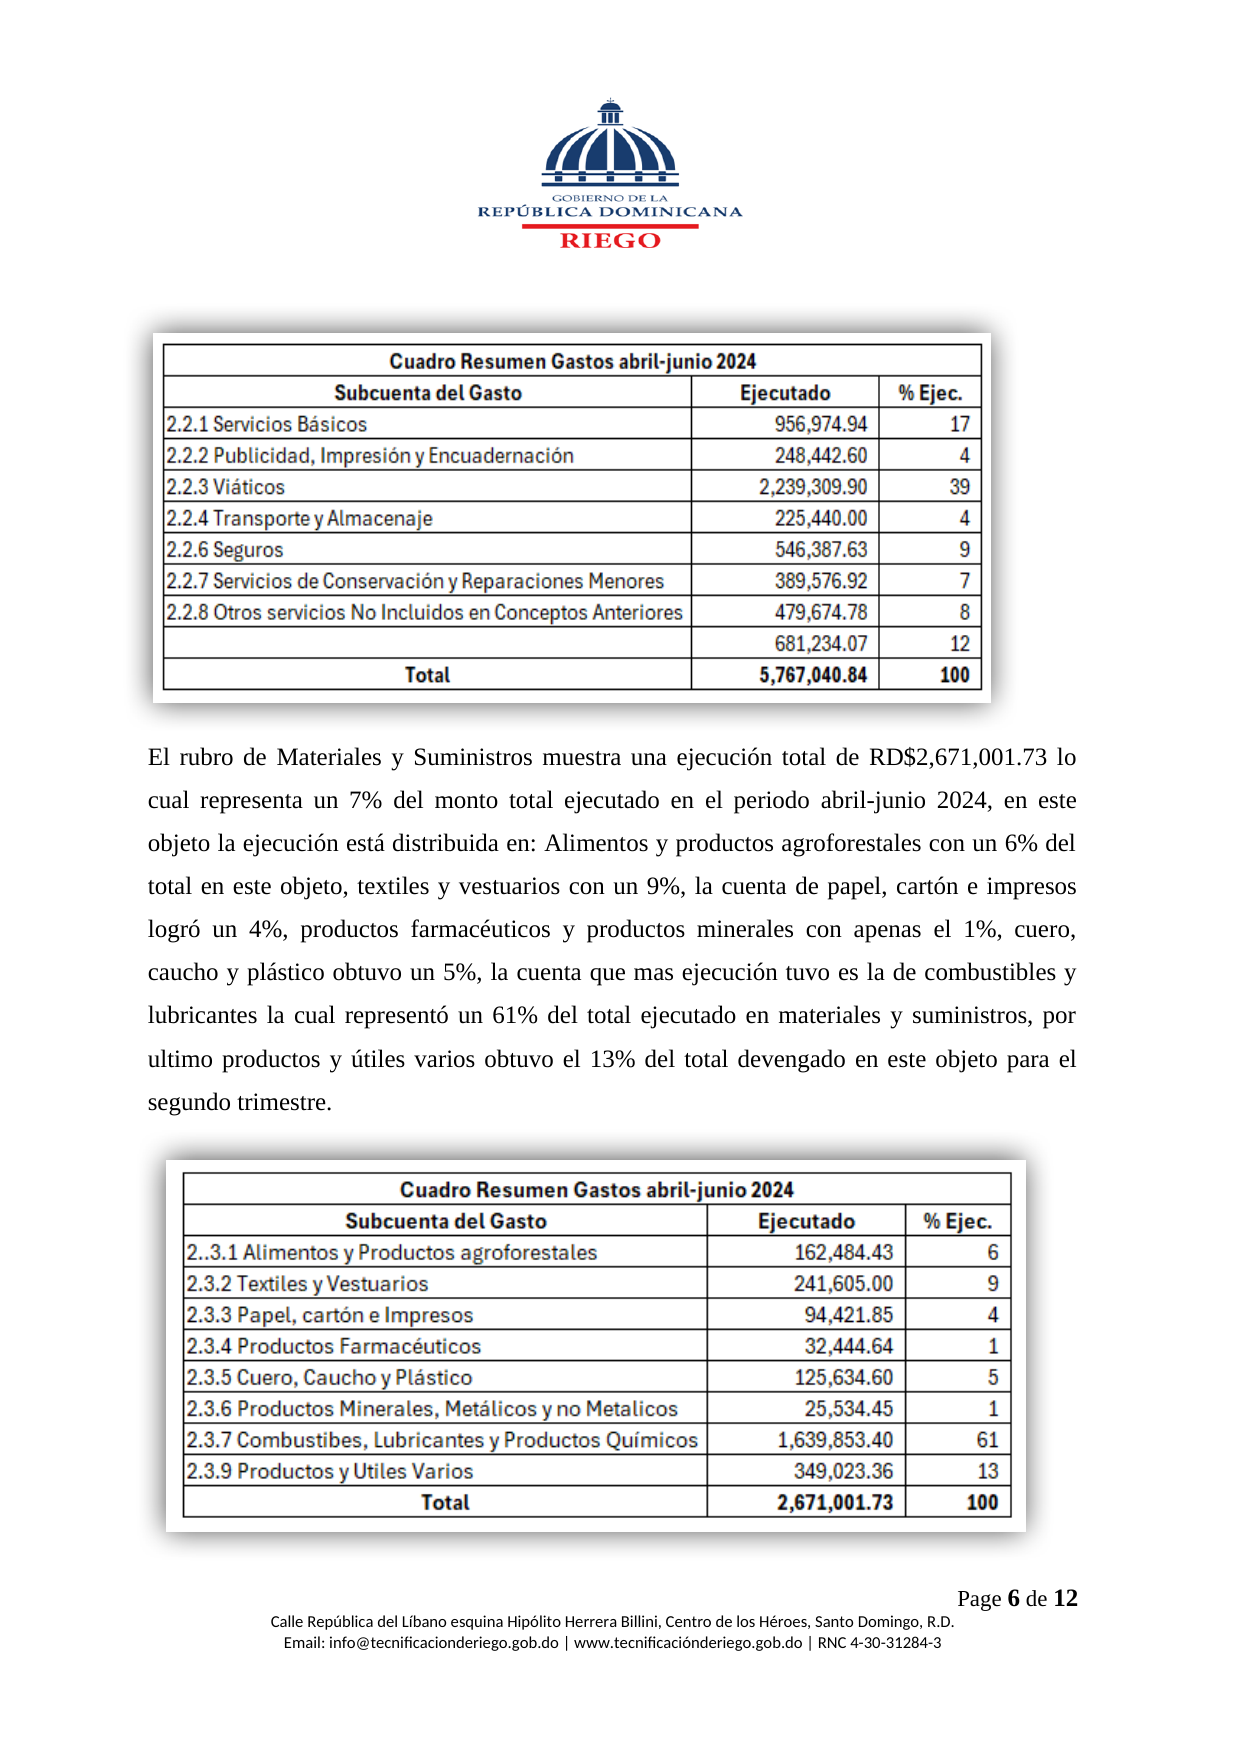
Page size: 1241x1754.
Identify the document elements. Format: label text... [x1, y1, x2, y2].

text El rubro de Materiales y Suministros muestra una ejecución total de RD$2,671,001.73 lo cual representa un 7% del monto total ejecutado en el periodo abril-junio 2024, en este objeto la ejecución está distribuida en: Alimentos y productos agroforestales con un 6% del total en este objeto, textiles y vestuarios con un 9%, la cuenta de papel, cartón e impresos logró un 4%, productos farmacéuticos y productos minerales con apenas el 1%, cuero, caucho y plástico obtuvo un 5%, la cuenta que mas ejecución tuvo es la de combustibles y lubricantes la cual representó un 61% del total ejecutado en materiales y suministros, por ultimo productos y útiles varios obtuvo el 13% del total devengado en este objeto para el segundo trimestre. [148, 742, 1078, 1116]
picture [153, 333, 991, 703]
picture [166, 1160, 1026, 1532]
picture [459, 73, 766, 268]
